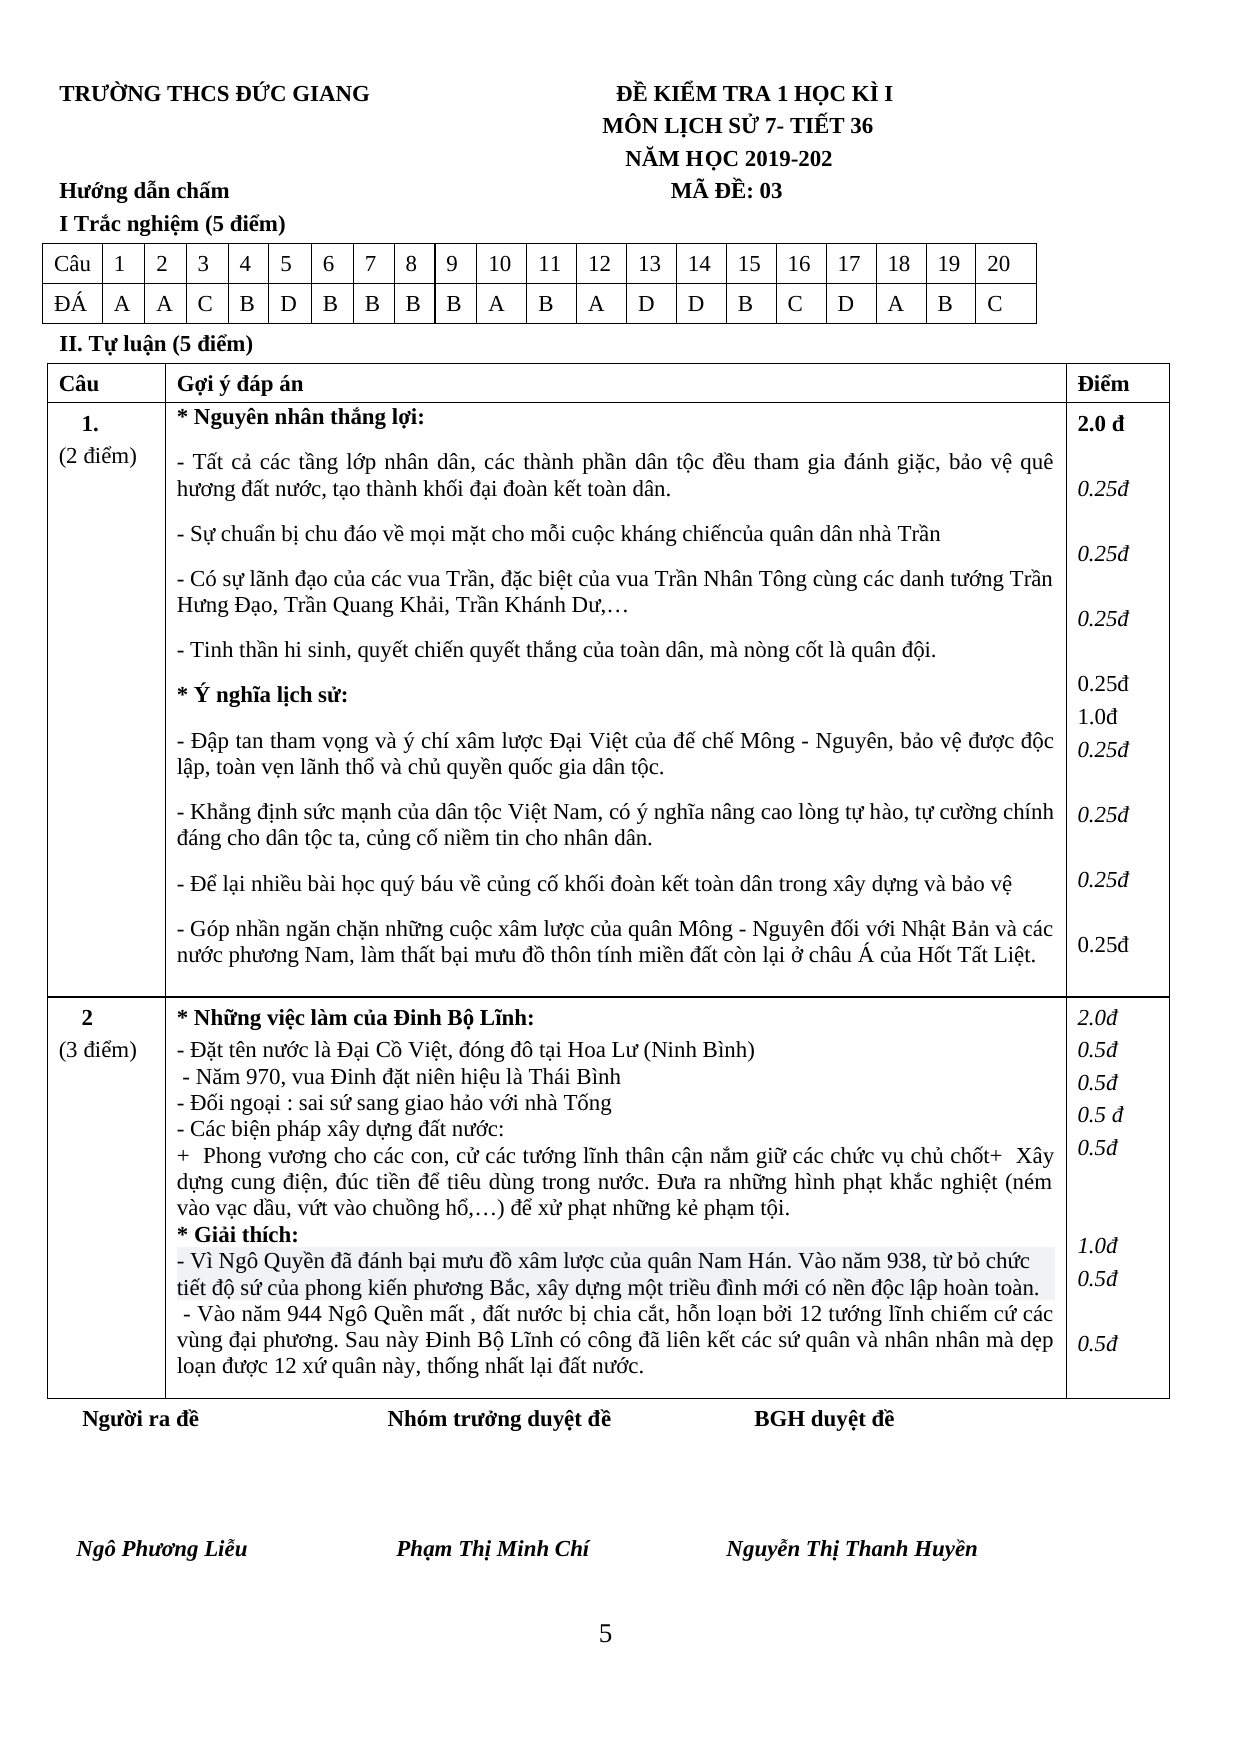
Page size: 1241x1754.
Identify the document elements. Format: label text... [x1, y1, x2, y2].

table_header 18 [877, 244, 926, 283]
table_cell C [187, 284, 228, 322]
table_header 1 [103, 244, 144, 283]
table_header 4 [229, 244, 268, 283]
table_cell A [145, 284, 186, 322]
table_cell B [354, 284, 394, 322]
table_header Gợi ý đáp án [166, 364, 1066, 402]
table_cell * Nguyên nhân thắng lợi: - Tất cả các tầng lớp nhân dân, các thành phần dân tộc đều tham gia đánh giặc, bảo vệ quê hương đất nước, tạo thành khối đại đoàn kết toàn dân. - Sự chuẩn bị chu đáo về mọi mặt cho mỗi cuộc kháng chiếncủa quân dân nhà Trần - Có sự lãnh đạo của các vua Trần, đặc biệt của vua Trần Nhân Tông cùng các danh tướng Trần Hưng Đạo, Trần Quang Khải, Trần Khánh Dư,… - Tinh thần hi sinh, quyết chiến quyết thắng của toàn dân, mà nòng cốt là quân đội. * Ý nghĩa lịch sử: - Đập tan tham vọng và ý chí xâm lược Đại Việt của đế chế Mông - Nguyên, bảo vệ được độc lập, toàn vẹn lãnh thổ và chủ quyền quốc gia dân tộc. - Khẳng định sức mạnh của dân tộc Việt Nam, có ý nghĩa nâng cao lòng tự hào, tự cường chính đáng cho dân tộc ta, củng cố niềm tin cho nhân dân. - Để lại nhiều bài học quý báu về củng cố khối đoàn kết toàn dân trong xây dựng và bảo vệ - Góp nhần ngăn chặn những cuộc xâm lược của quân Mông - Nguyên đối với Nhật Bản và các nước phương Nam, làm thất bại mưu đồ thôn tính miền đất còn lại ở châu Á của Hốt Tất Liệt. [166, 403, 1066, 996]
table_cell 2.0 đ 0.25đ 0.25đ 0.25đ 0.25đ 1.0đ 0.25đ 0.25đ 0.25đ 0.25đ [1067, 403, 1169, 996]
table_header Câu [48, 364, 165, 402]
table_header 7 [354, 244, 394, 283]
table_header Câu [43, 244, 102, 283]
table_cell B [727, 284, 776, 322]
text Người ra đề Nhóm trưởng duyệt đề BGH duyệt đề [59, 1405, 1152, 1431]
text Hướng dẫn chấm MÃ ĐỀ: 03 [59, 177, 1152, 204]
table_header 2 [145, 244, 186, 283]
table_cell B [395, 284, 434, 322]
table_cell A [577, 284, 626, 322]
table_cell C [777, 284, 826, 322]
table_cell 2 (3 điểm) [48, 998, 165, 1398]
table_cell A [477, 284, 526, 322]
table_cell A [103, 284, 144, 322]
table_cell 2.0đ 0.5đ 0.5đ 0.5 đ 0.5đ 1.0đ 0.5đ 0.5đ [1067, 998, 1169, 1398]
table_header 14 [677, 244, 726, 283]
text Ngô Phương Liễu Phạm Thị Minh Chí Nguyễn Thị Thanh Huyền [59, 1535, 1152, 1562]
table_cell D [627, 284, 676, 322]
table_header 9 [436, 244, 476, 283]
text NĂM HỌC 2019-202 [59, 145, 1152, 171]
table_cell B [312, 284, 353, 322]
table_cell B [527, 284, 576, 322]
table_cell D [677, 284, 726, 322]
table_cell A [877, 284, 926, 322]
table_cell D [827, 284, 876, 322]
table_header 17 [827, 244, 876, 283]
text MÔN LỊCH SỬ 7- TIẾT 36 [59, 112, 1152, 139]
table_cell B [229, 284, 268, 322]
table_cell ĐÁ [43, 284, 102, 322]
table_cell 1. (2 điểm) [48, 403, 165, 996]
text I Trắc nghiệm (5 điểm) [59, 210, 1152, 236]
table_header 12 [577, 244, 626, 283]
table_header 16 [777, 244, 826, 283]
table_header 15 [727, 244, 776, 283]
table_header 6 [312, 244, 353, 283]
table_header 10 [477, 244, 526, 283]
table_cell D [269, 284, 311, 322]
table_header 3 [187, 244, 228, 283]
table_cell C [976, 284, 1036, 322]
table_header 13 [627, 244, 676, 283]
table_header 8 [395, 244, 434, 283]
table_cell B [436, 284, 476, 322]
table_header 11 [527, 244, 576, 283]
table_header 20 [976, 244, 1036, 283]
table_cell * Những việc làm của Đinh Bộ Lĩnh: - Đặt tên nước là Đại Cồ Việt, đóng đô tại Hoa Lư (Ninh Bình) - Năm 970, vua Đinh đặt niên hiệu là Thái Bình - Đối ngoại : sai sứ sang giao hảo với nhà Tống - Các biện pháp xây dựng đất nước: + Phong vương cho các con, cử các tướng lĩnh thân cận nắm giữ các chức vụ chủ chốt+ Xây dựng cung điện, đúc tiền để tiêu dùng trong nước. Đưa ra những hình phạt khắc nghiệt (ném vào vạc dầu, vứt vào chuồng hổ,…) để xử phạt những kẻ phạm tội. * Giải thích: - Vì Ngô Quyền đã đánh bại mưu đồ xâm lược của quân Nam Hán. Vào năm 938, từ bỏ chức tiết độ sứ của phong kiến phương Bắc, xây dựng một triều đình mới có nền độc lập hoàn toàn. - Vào năm 944 Ngô Quền mất , đất nước bị chia cắt, hỗn loạn bởi 12 tướng lĩnh chiếm cứ các vùng đại phương. Sau này Đinh Bộ Lĩnh có công đã liên kết các sứ quân và nhân nhân mà dẹp loạn được 12 xứ quân này, thống nhất lại đất nước. [166, 998, 1066, 1398]
table_header 5 [269, 244, 311, 283]
text TRƯỜNG THCS ĐỨC GIANG ĐỀ KIỂM TRA 1 HỌC KÌ I [59, 80, 1152, 106]
table_cell B [927, 284, 975, 322]
table_header Điểm [1067, 364, 1169, 402]
table_header 19 [927, 244, 975, 283]
text II. Tự luận (5 điểm) [59, 330, 1152, 356]
